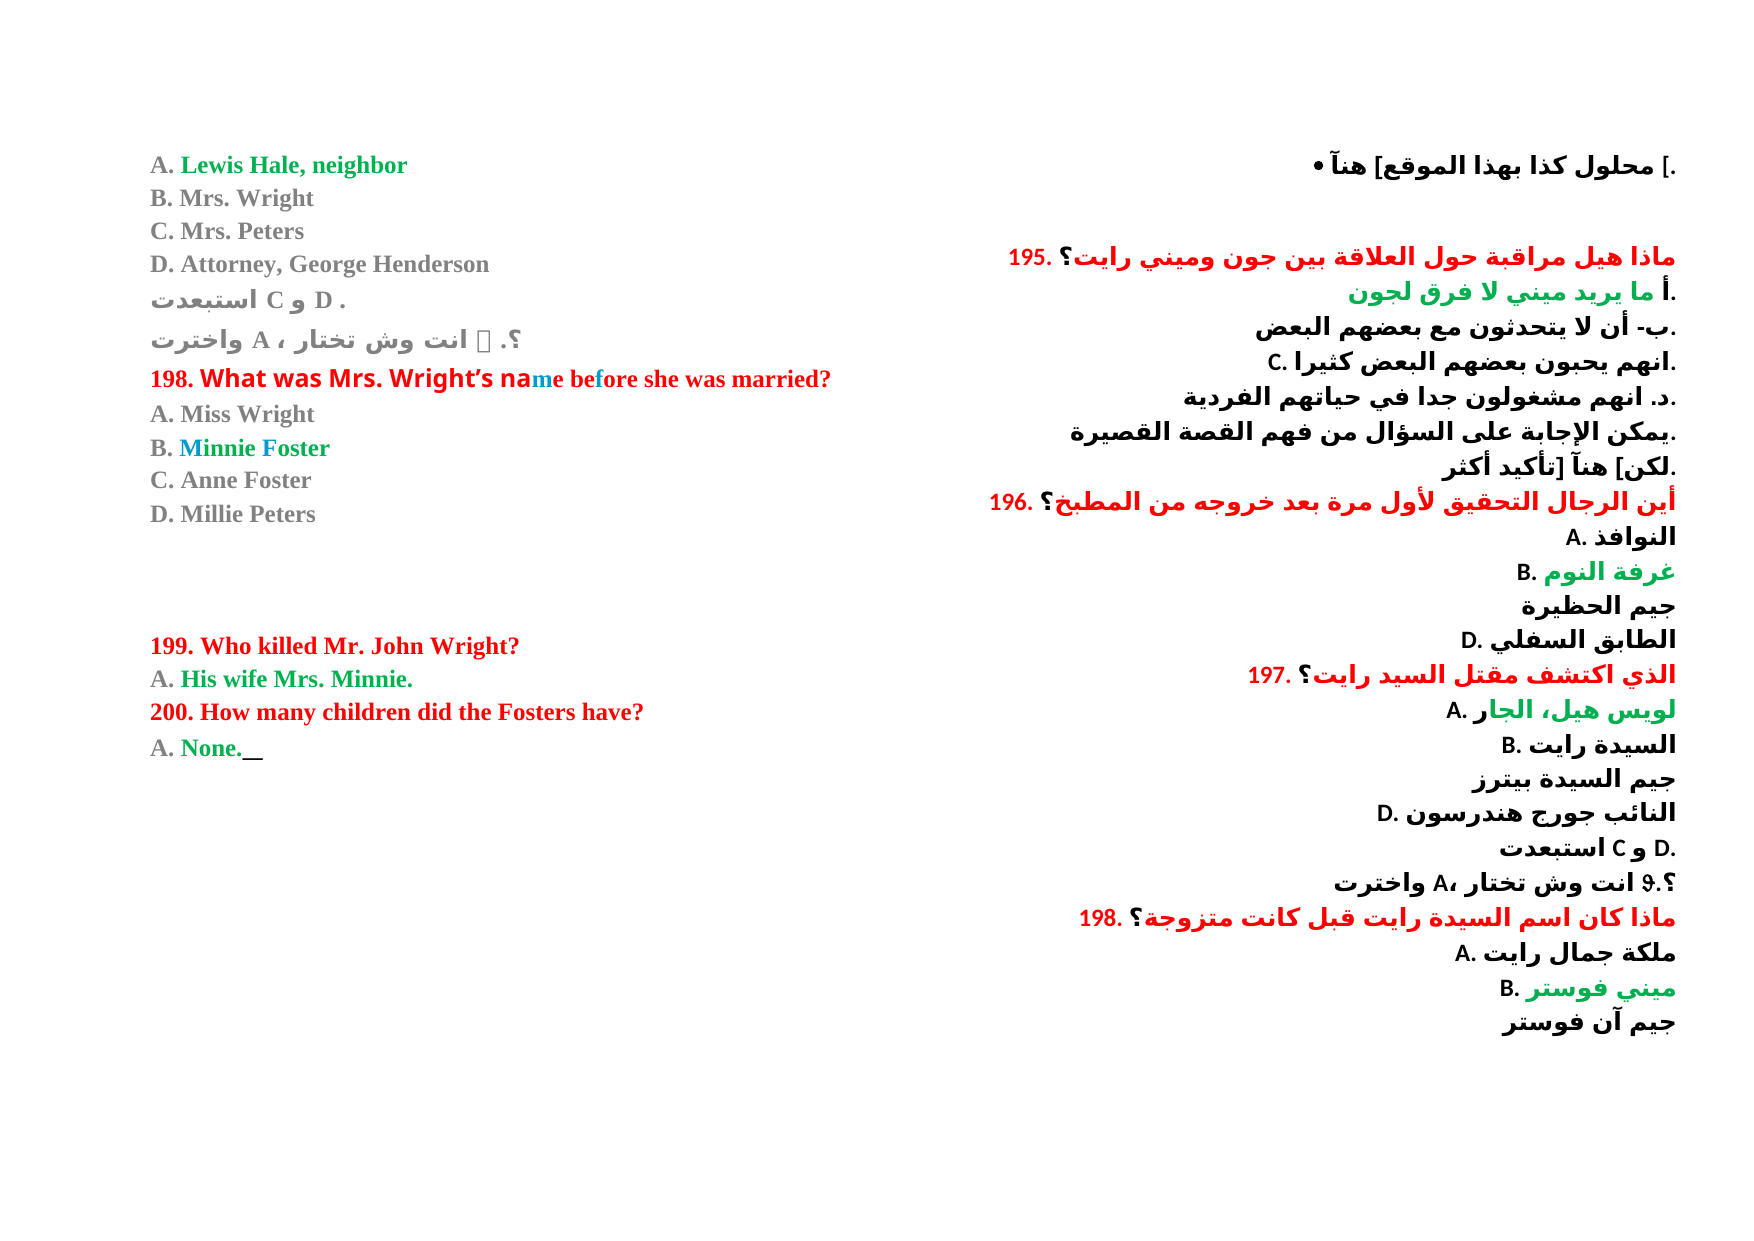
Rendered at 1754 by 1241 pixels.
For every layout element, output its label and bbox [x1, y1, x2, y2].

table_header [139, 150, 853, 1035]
table_header [853, 150, 1687, 1035]
